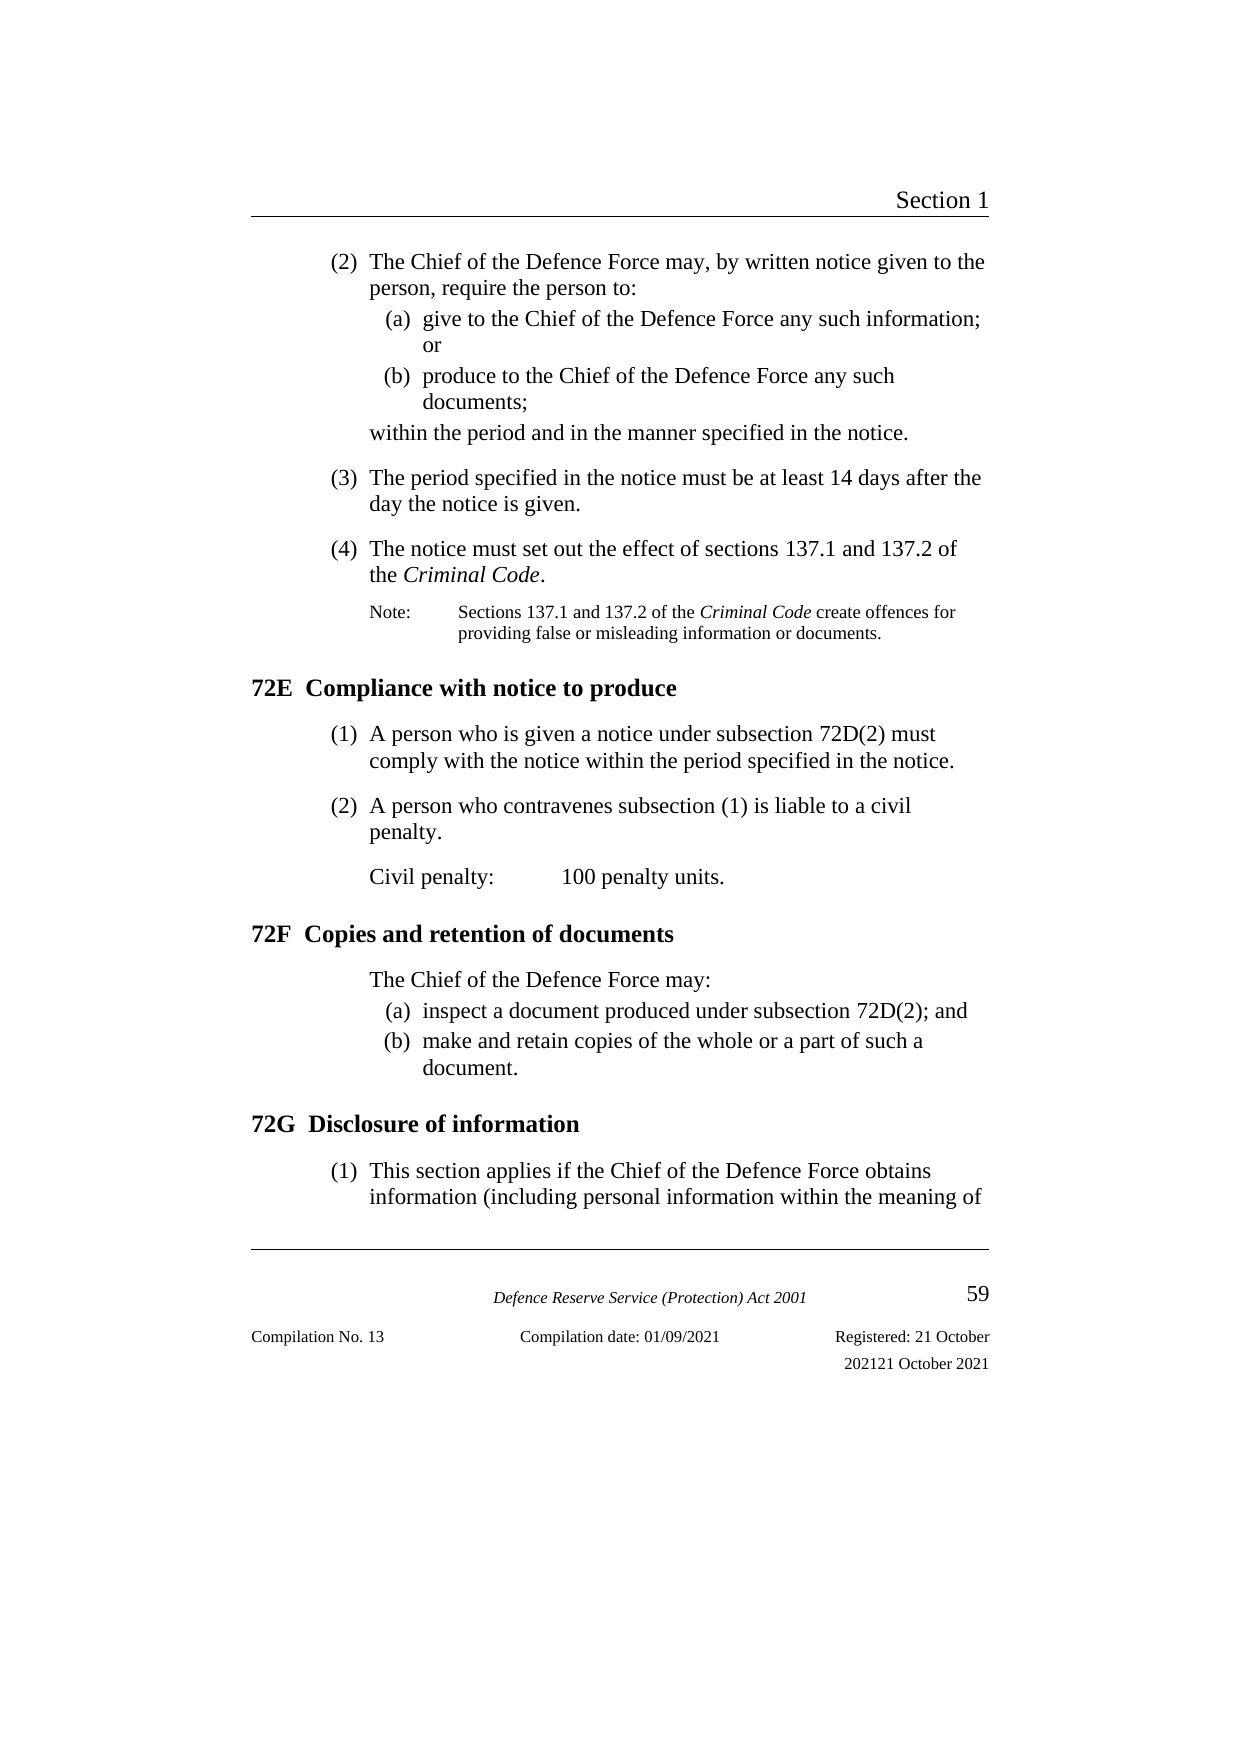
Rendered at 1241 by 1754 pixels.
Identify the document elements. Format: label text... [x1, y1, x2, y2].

text The Chief of the Defence Force may: [251, 966, 989, 993]
text (a) give to the Chief of the Defence Force any such information; or [251, 305, 989, 358]
text Note: Sections 137.1 and 137.2 of the Criminal Code create offences for providing false or misleading information or documents. [369, 601, 989, 644]
text 72E Compliance with notice to produce [251, 673, 989, 702]
text (1) This section applies if the Chief of the Defence Force obtains information (including personal information within the meaning of the Privacy Act 1988) as a result of conducting an investigation under section 72C. [251, 1157, 989, 1209]
text (4) The notice must set out the effect of sections 137.1 and 137.2 of the Criminal Code. [251, 535, 989, 588]
text (2) The Chief of the Defence Force may, by written notice given to the person, require the person to: [251, 248, 989, 301]
text (3) The period specified in the notice must be at least 14 days after the day the notice is given. [251, 464, 989, 516]
text within the period and in the manner specified in the notice. [369, 419, 989, 445]
text (b) produce to the Chief of the Defence Force any such documents; [251, 362, 989, 414]
text (2) A person who contravenes subsection (1) is liable to a civil penalty. [251, 792, 989, 844]
text Civil penalty: 100 penalty units. [369, 863, 989, 890]
text (1) A person who is given a notice under subsection 72D(2) must comply with the notice within the period specified in the notice. [251, 720, 989, 773]
text 72G Disclosure of information [251, 1109, 989, 1138]
text (b) make and retain copies of the whole or a part of such a document. [251, 1027, 989, 1080]
text 72F Copies and retention of documents [251, 919, 989, 948]
text (a) inspect a document produced under subsection 72D(2); and [251, 997, 989, 1023]
